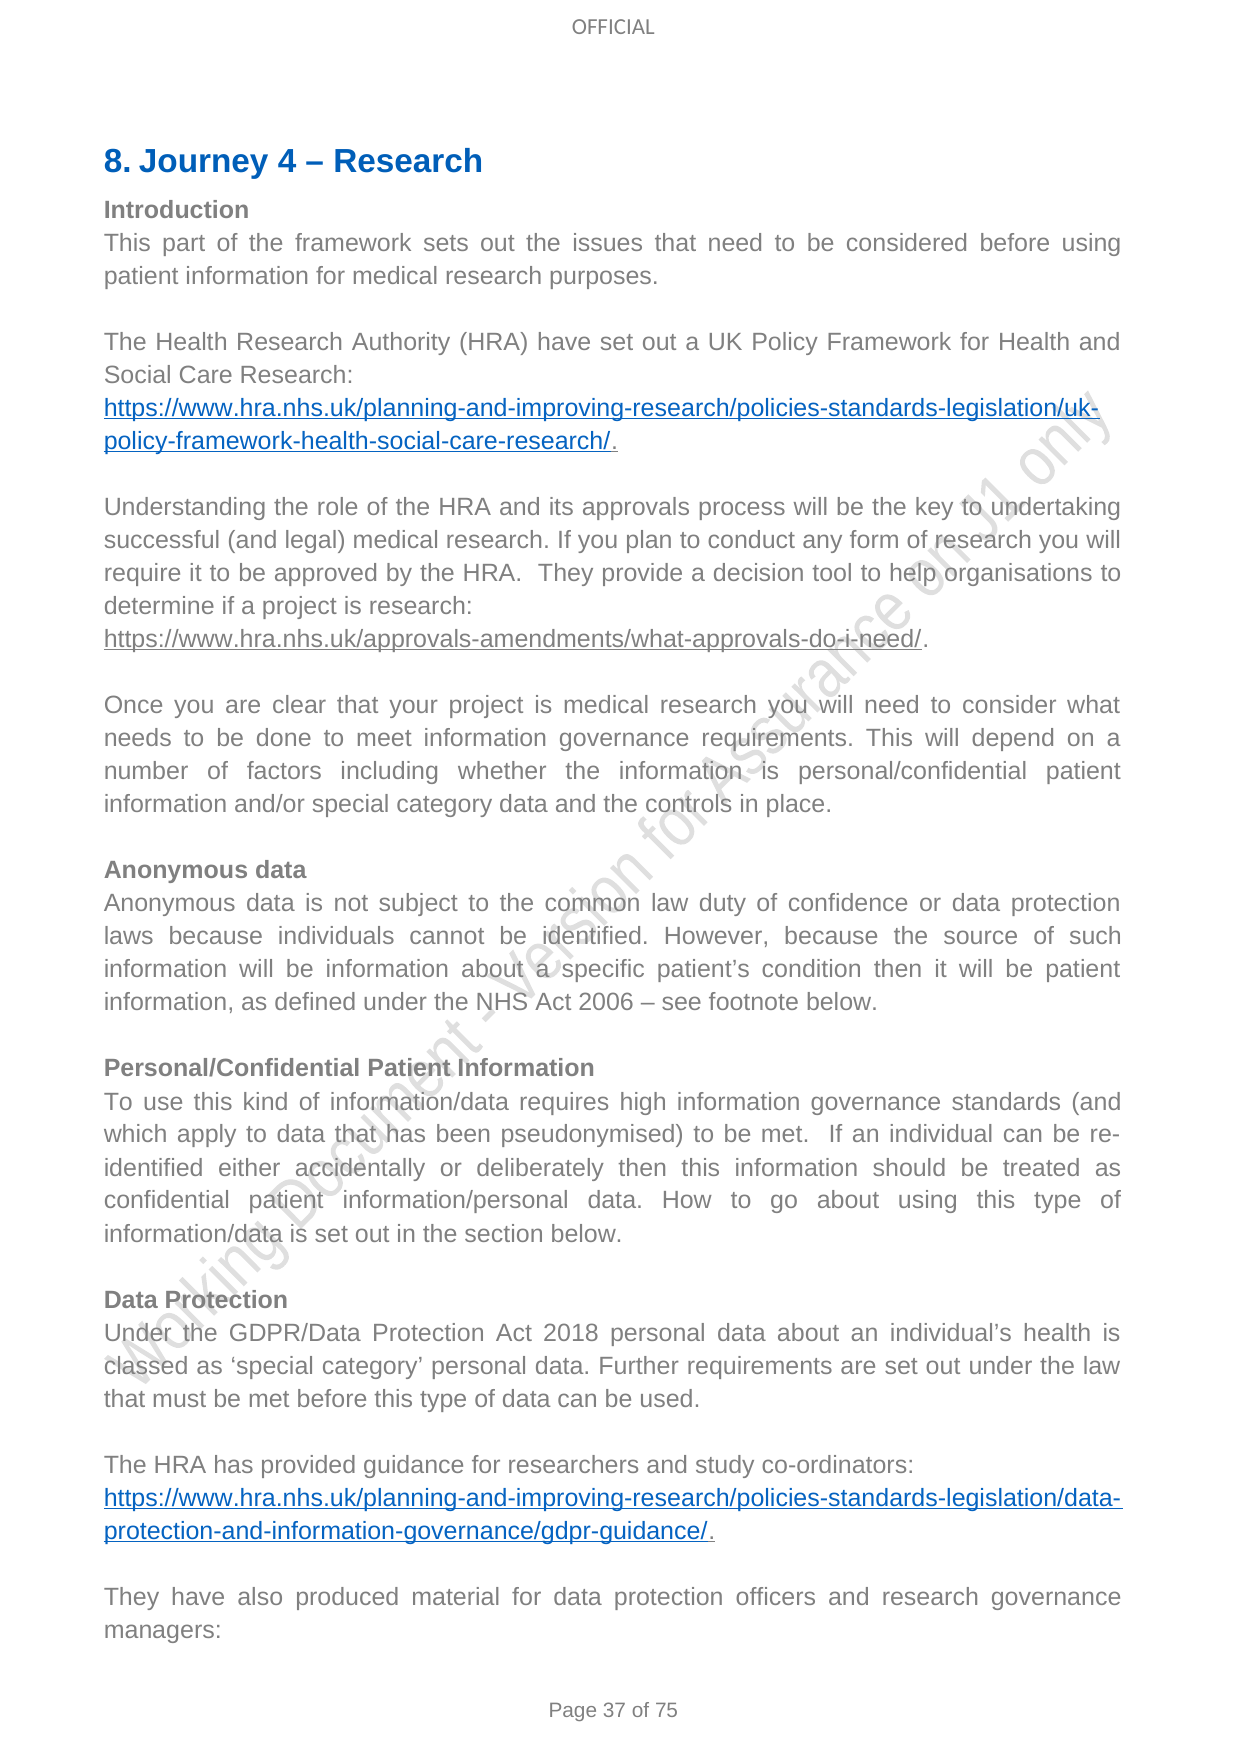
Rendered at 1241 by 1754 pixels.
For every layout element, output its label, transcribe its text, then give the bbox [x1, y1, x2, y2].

text Data Protection [103, 1284, 1123, 1313]
text Under the GDPR/Data Protection Act 2018 personal data about an individual’s health is classed as ‘special category’ personal data. Further requirements are set out under the law that must be met before this type of data can be used. [103, 1318, 1123, 1412]
text https://www.hra.nhs.uk/planning-and-improving-research/policies-standards-legislation/data-protection-and-information-governance/gdpr-guidance/. [103, 1509, 1123, 1544]
text The HRA has provided guidance for researchers and study co-ordinators: [103, 1450, 1123, 1478]
text Anonymous data is not subject to the common law duty of confidence or data protection laws because individuals cannot be identified. However, because the source of such information will be information about a specific patient’s condition then it will be patient information, as defined under the NHS Act 2006 – see footnote below. [103, 888, 1123, 1016]
text Personal/Confidential Patient Information [103, 1053, 1123, 1082]
subtitle 8. Journey 4 – Research [103, 141, 1123, 179]
text https://www.hra.nhs.uk/planning-and-improving-research/policies-standards-legislation/uk-policy-framework-health-social-care-research/. [103, 393, 1123, 455]
text Introduction [103, 195, 1123, 224]
text The Health Research Authority (HRA) have set out a UK Policy Framework for Health and Social Care Research: [103, 327, 1123, 389]
text Understanding the role of the HRA and its approvals process will be the key to undertaking successful (and legal) medical research. If you plan to conduct any form of research you will require it to be approved by the HRA. They provide a decision tool to help organisations to determine if a project is research: [103, 492, 1123, 620]
text Once you are clear that your project is medical research you will need to consider what needs to be done to meet information governance requirements. This will depend on a number of factors including whether the information is personal/confidential patient information and/or special category data and the controls in place. [103, 690, 1123, 818]
text This part of the framework sets out the issues that need to be considered before using patient information for medical research purposes. [103, 228, 1123, 290]
text https://www.hra.nhs.uk/planning-and-improving-research/policies-standards-legislation/data-protection-and-information-governance/gdpr-guidance/. [103, 1483, 1123, 1508]
text To use this kind of information/data requires high information governance standards (and which apply to data that has been pseudonymised) to be met. If an individual can be re-identified either accidentally or deliberately then this information should be treated as confidential patient information/personal data. How to go about using this type of information/data is set out in the section below. [103, 1086, 1123, 1247]
text Anonymous data [103, 855, 1123, 884]
text They have also produced material for data protection officers and research governance managers: [103, 1582, 1123, 1643]
text https://www.hra.nhs.uk/approvals-amendments/what-approvals-do-i-need/. [103, 624, 1123, 653]
